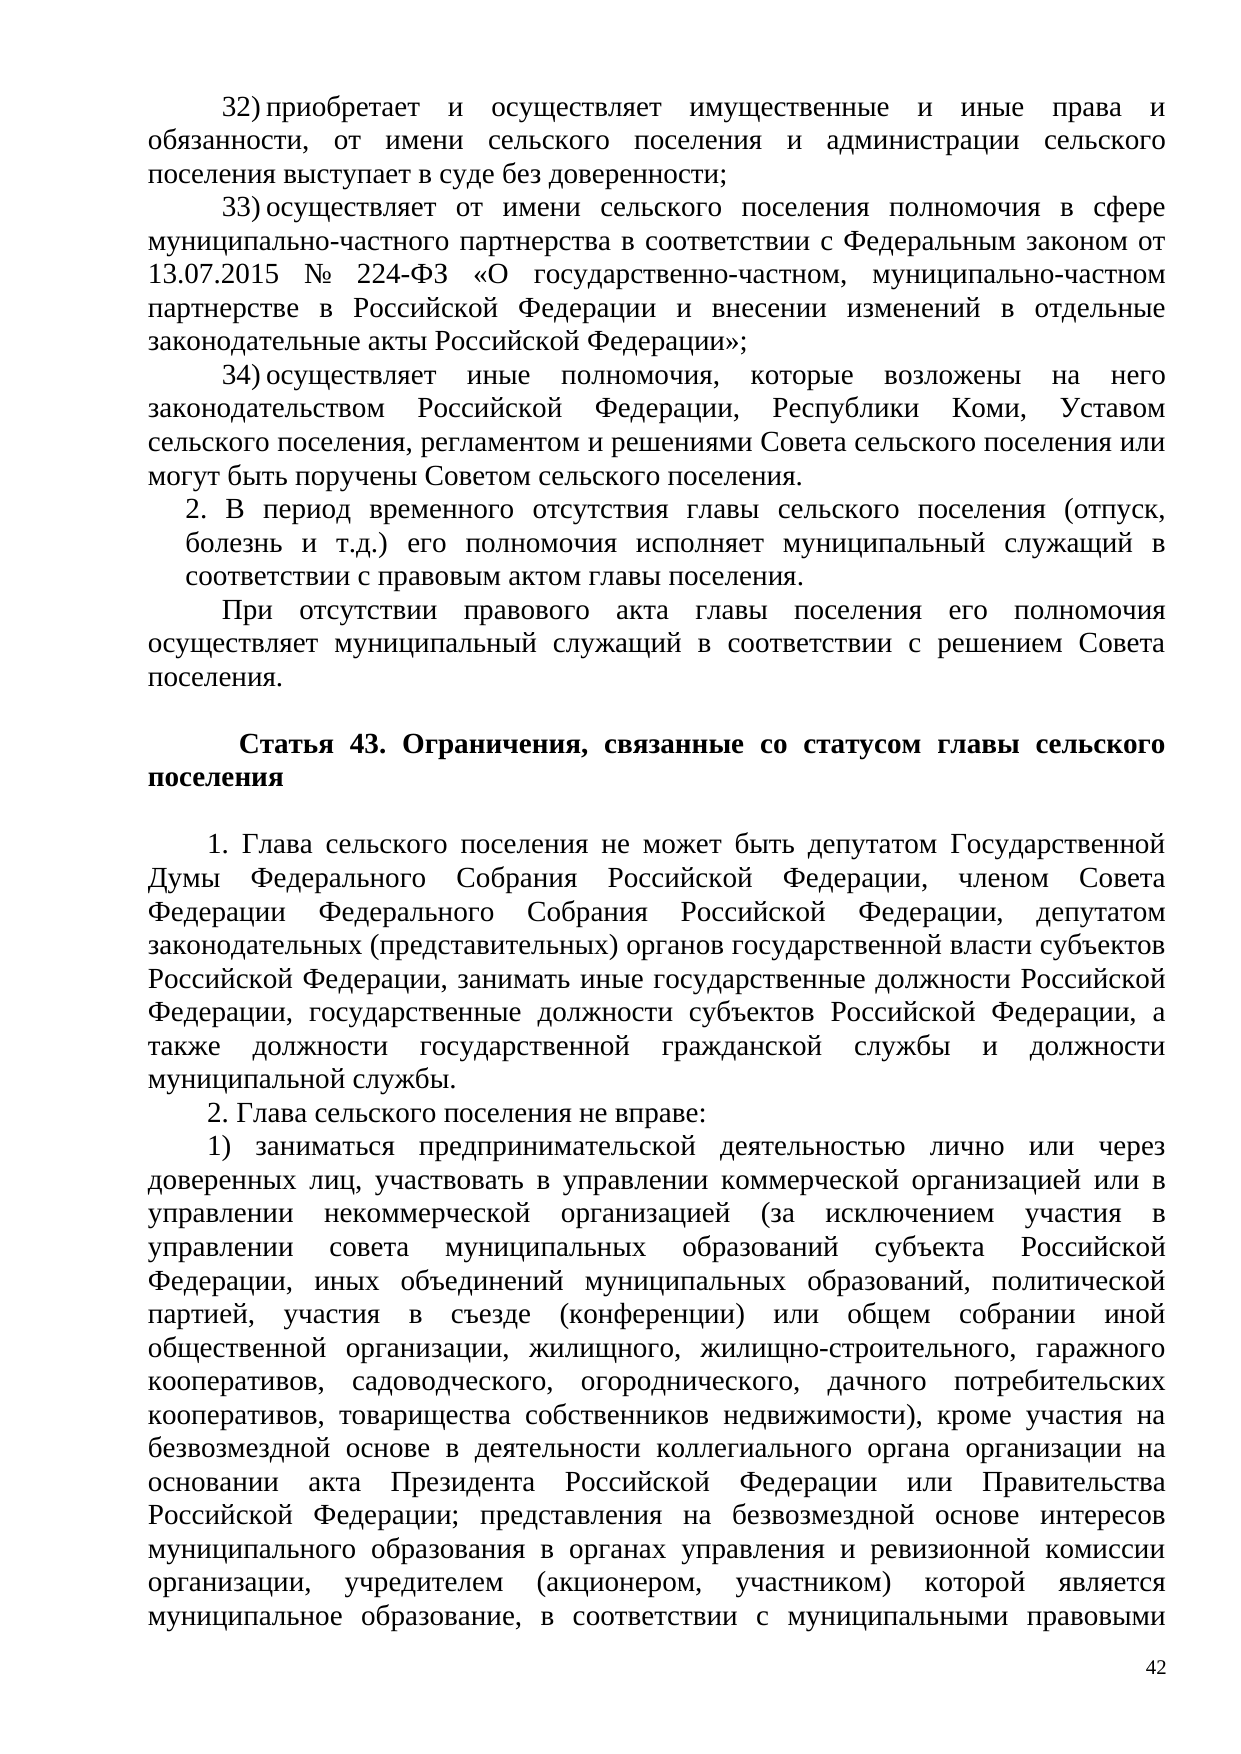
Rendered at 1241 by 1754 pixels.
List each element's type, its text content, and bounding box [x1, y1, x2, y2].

list осуществляет от имени сельского поселения полномочия в сфере муниципально-частного партнерства в соответствии с Федеральным законом от 13.07.2015 № 224-ФЗ «О государственно-частном, муниципально-частном партнерстве в Российской Федерации и внесении изменений в отдельные законодательные акты Российской Федерации»; [148, 189, 1166, 357]
list осуществляет иные полномочия, которые возложены на него законодательством Российской Федерации, Республики Коми, Уставом сельского поселения, регламентом и решениями Совета сельского поселения или могут быть поручены Советом сельского поселения. [148, 357, 1166, 491]
text При отсутствии правового акта главы поселения его полномочия осуществляет муниципальный служащий в соответствии с решением Совета поселения. [148, 592, 1166, 692]
text 1. Глава сельского поселения не может быть депутатом Государственной Думы Федерального Собрания Российской Федерации, членом Совета Федерации Федерального Собрания Российской Федерации, депутатом законодательных (представительных) органов государственной власти субъектов Российской Федерации, занимать иные государственные должности Российской Федерации, государственные должности субъектов Российской Федерации, а также должности государственной гражданской службы и должности муниципальной службы. [148, 827, 1166, 1095]
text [148, 1128, 1166, 1632]
list приобретает и осуществляет имущественные и иные права и обязанности, от имени сельского поселения и администрации сельского поселения выступает в суде без доверенности; [148, 89, 1166, 189]
text 2. В период временного отсутствия главы сельского поселения (отпуск, болезнь и т.д.) его полномочия исполняет муниципальный служащий в соответствии с правовым актом главы поселения. [185, 491, 1166, 592]
text 2. Глава сельского поселения не вправе: [148, 1095, 1166, 1128]
text Статья 43. Ограничения, связанные со статусом главы сельского поселения [148, 726, 1166, 793]
